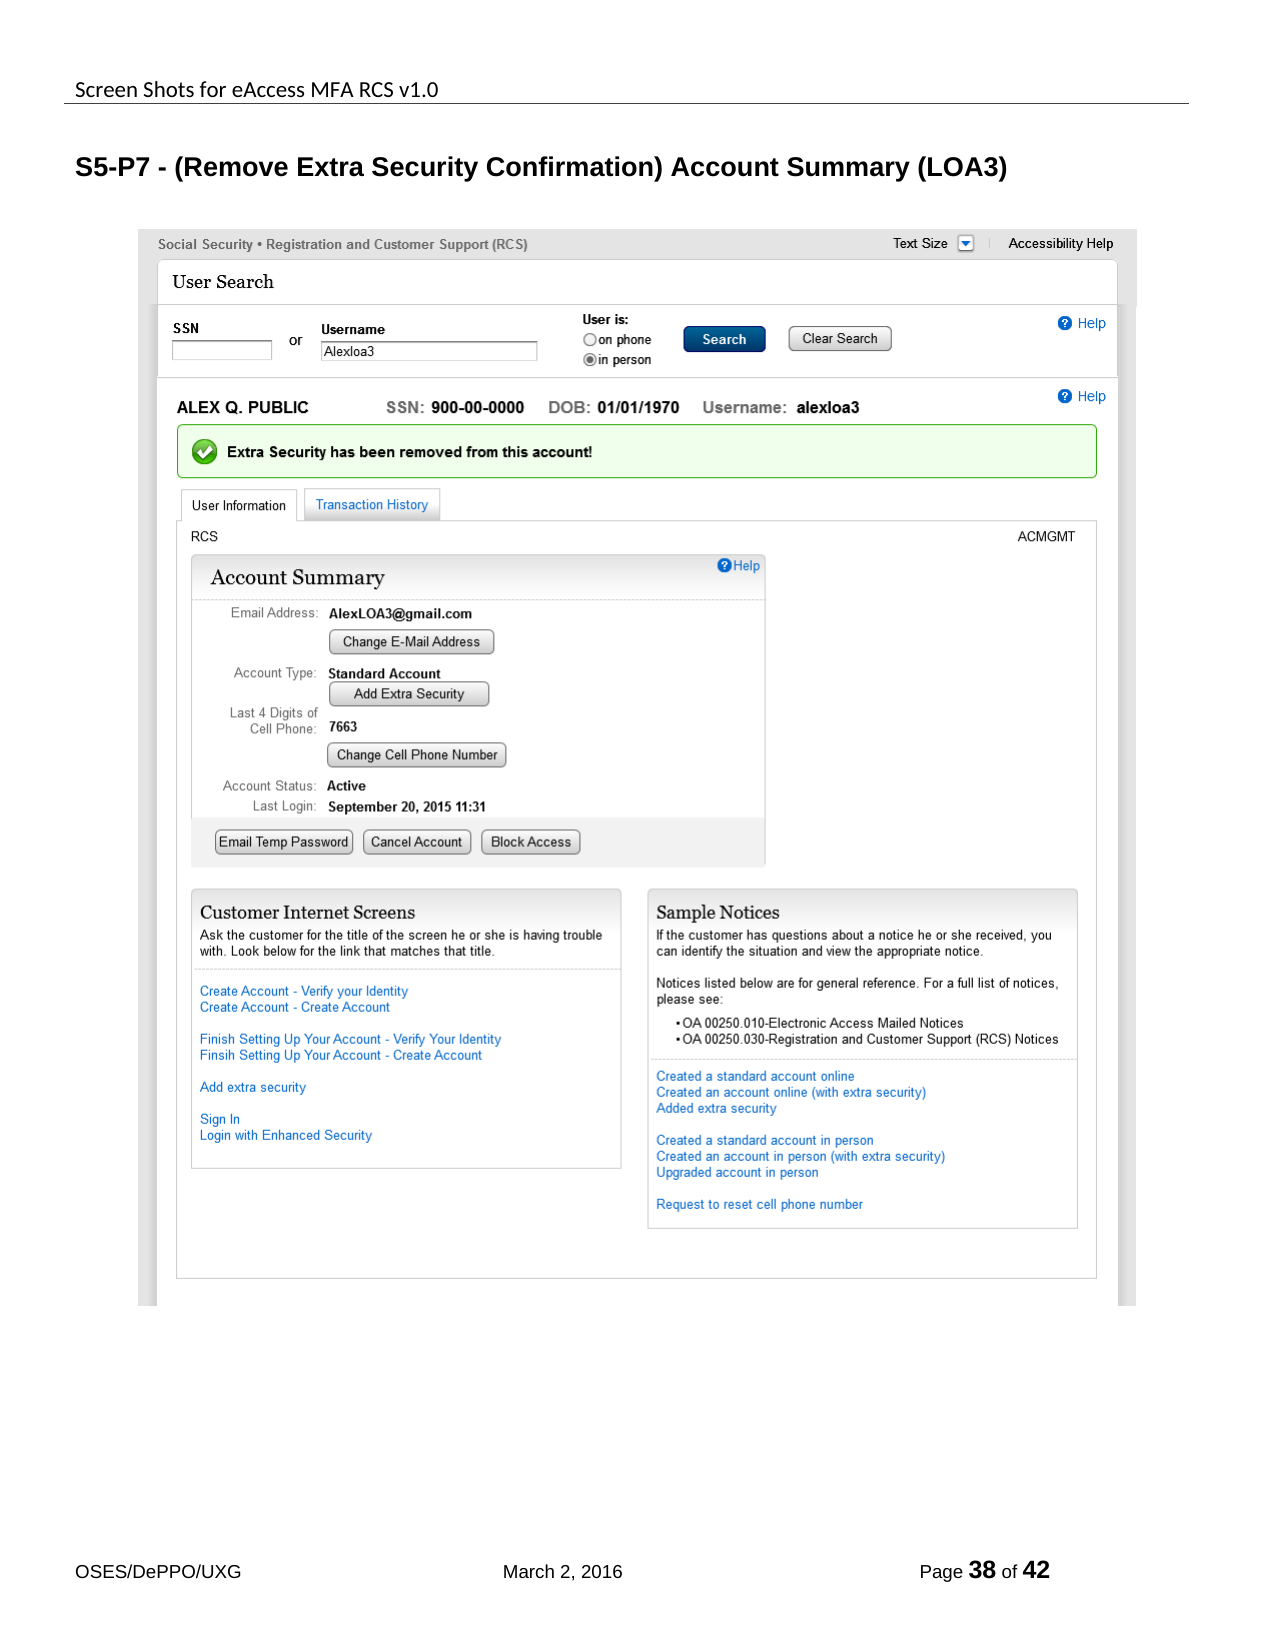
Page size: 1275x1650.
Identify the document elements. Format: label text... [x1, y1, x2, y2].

picture [137, 228, 1138, 1306]
subtitle S5-P7 - (Remove Extra Security Confirmation) Account Summary (LOA3) [75, 151, 1200, 182]
